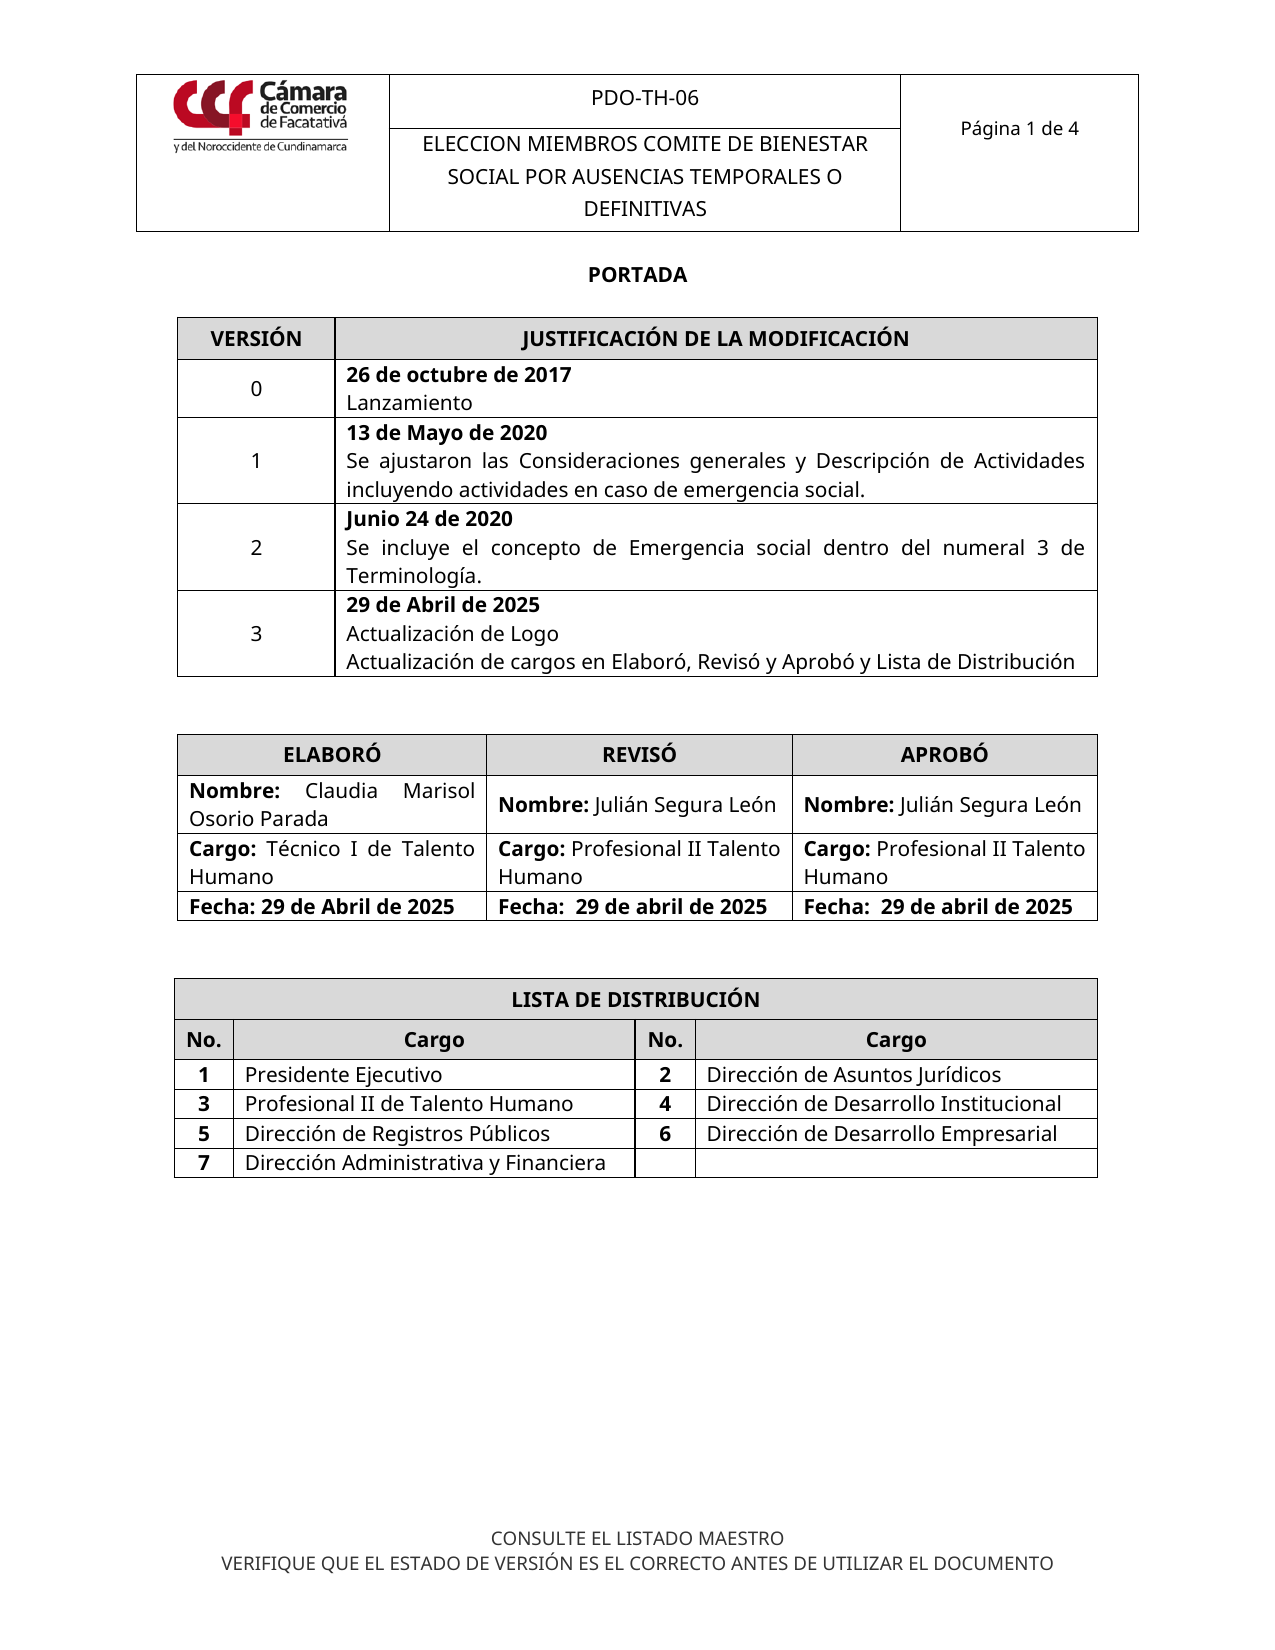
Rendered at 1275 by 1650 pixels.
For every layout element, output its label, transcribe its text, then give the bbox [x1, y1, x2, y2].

table_cell Profesional II de Talento Humano [234, 1090, 634, 1118]
table_cell 0 [178, 360, 334, 417]
table_cell Dirección Administrativa y Financiera [234, 1149, 634, 1177]
table_cell Dirección de Desarrollo Empresarial [696, 1119, 1097, 1147]
table_cell 29 de Abril de 2025 Actualización de Logo Actualización de cargos en Elaboró, Revisó y Aprobó y Lista de Distribución [336, 591, 1097, 676]
table_cell Presidente Ejecutivo [234, 1060, 634, 1088]
table_cell Dirección de Asuntos Jurídicos [696, 1060, 1097, 1088]
table_cell 4 [636, 1090, 695, 1118]
table_cell Cargo: Profesional II Talento Humano [487, 834, 792, 891]
picture [166, 75, 361, 155]
table_cell Cargo [696, 1020, 1097, 1059]
table_cell Cargo: Profesional II Talento Humano [793, 834, 1097, 891]
table_header LISTA DE DISTRIBUCIÓN [175, 979, 1097, 1019]
table_cell Fecha: 29 de abril de 2025 [487, 892, 792, 920]
table_cell Nombre: Julián Segura León [487, 776, 792, 833]
table_cell Cargo [234, 1020, 634, 1059]
table_cell 26 de octubre de 2017 Lanzamiento [336, 360, 1097, 417]
table_cell 1 [175, 1060, 233, 1088]
table_cell 2 [178, 504, 334, 589]
table_cell Nombre: Claudia Marisol Osorio Parada [178, 776, 486, 833]
table_cell 3 [178, 591, 334, 676]
text PORTADA [177, 260, 1098, 288]
table_cell Dirección de Registros Públicos [234, 1119, 634, 1147]
table_header REVISÓ [487, 735, 792, 775]
table_header JUSTIFICACIÓN DE LA MODIFICACIÓN [336, 318, 1097, 359]
table_cell 13 de Mayo de 2020 Se ajustaron las Consideraciones generales y Descripción de Actividades incluyendo actividades en caso de emergencia social. [336, 418, 1097, 503]
table_cell 7 [175, 1149, 233, 1177]
table_cell Cargo: Técnico I de Talento Humano [178, 834, 486, 891]
table_cell Dirección de Desarrollo Institucional [696, 1090, 1097, 1118]
table_cell 3 [175, 1090, 233, 1118]
table_cell Nombre: Julián Segura León [793, 776, 1097, 833]
table_cell No. [175, 1020, 233, 1059]
table_cell Junio 24 de 2020 Se incluye el concepto de Emergencia social dentro del numeral 3 de Terminología. [336, 504, 1097, 589]
table_cell Fecha: 29 de abril de 2025 [793, 892, 1097, 920]
table_cell 5 [175, 1119, 233, 1147]
table_header VERSIÓN [178, 318, 334, 359]
table_header APROBÓ [793, 735, 1097, 775]
table_cell Fecha: 29 de Abril de 2025 [178, 892, 486, 920]
table_header ELABORÓ [178, 735, 486, 775]
table_cell No. [636, 1020, 695, 1059]
table_cell [696, 1149, 1097, 1177]
table_cell [636, 1149, 695, 1177]
table_cell 6 [636, 1119, 695, 1147]
table_cell 2 [636, 1060, 695, 1088]
table_cell 1 [178, 418, 334, 503]
